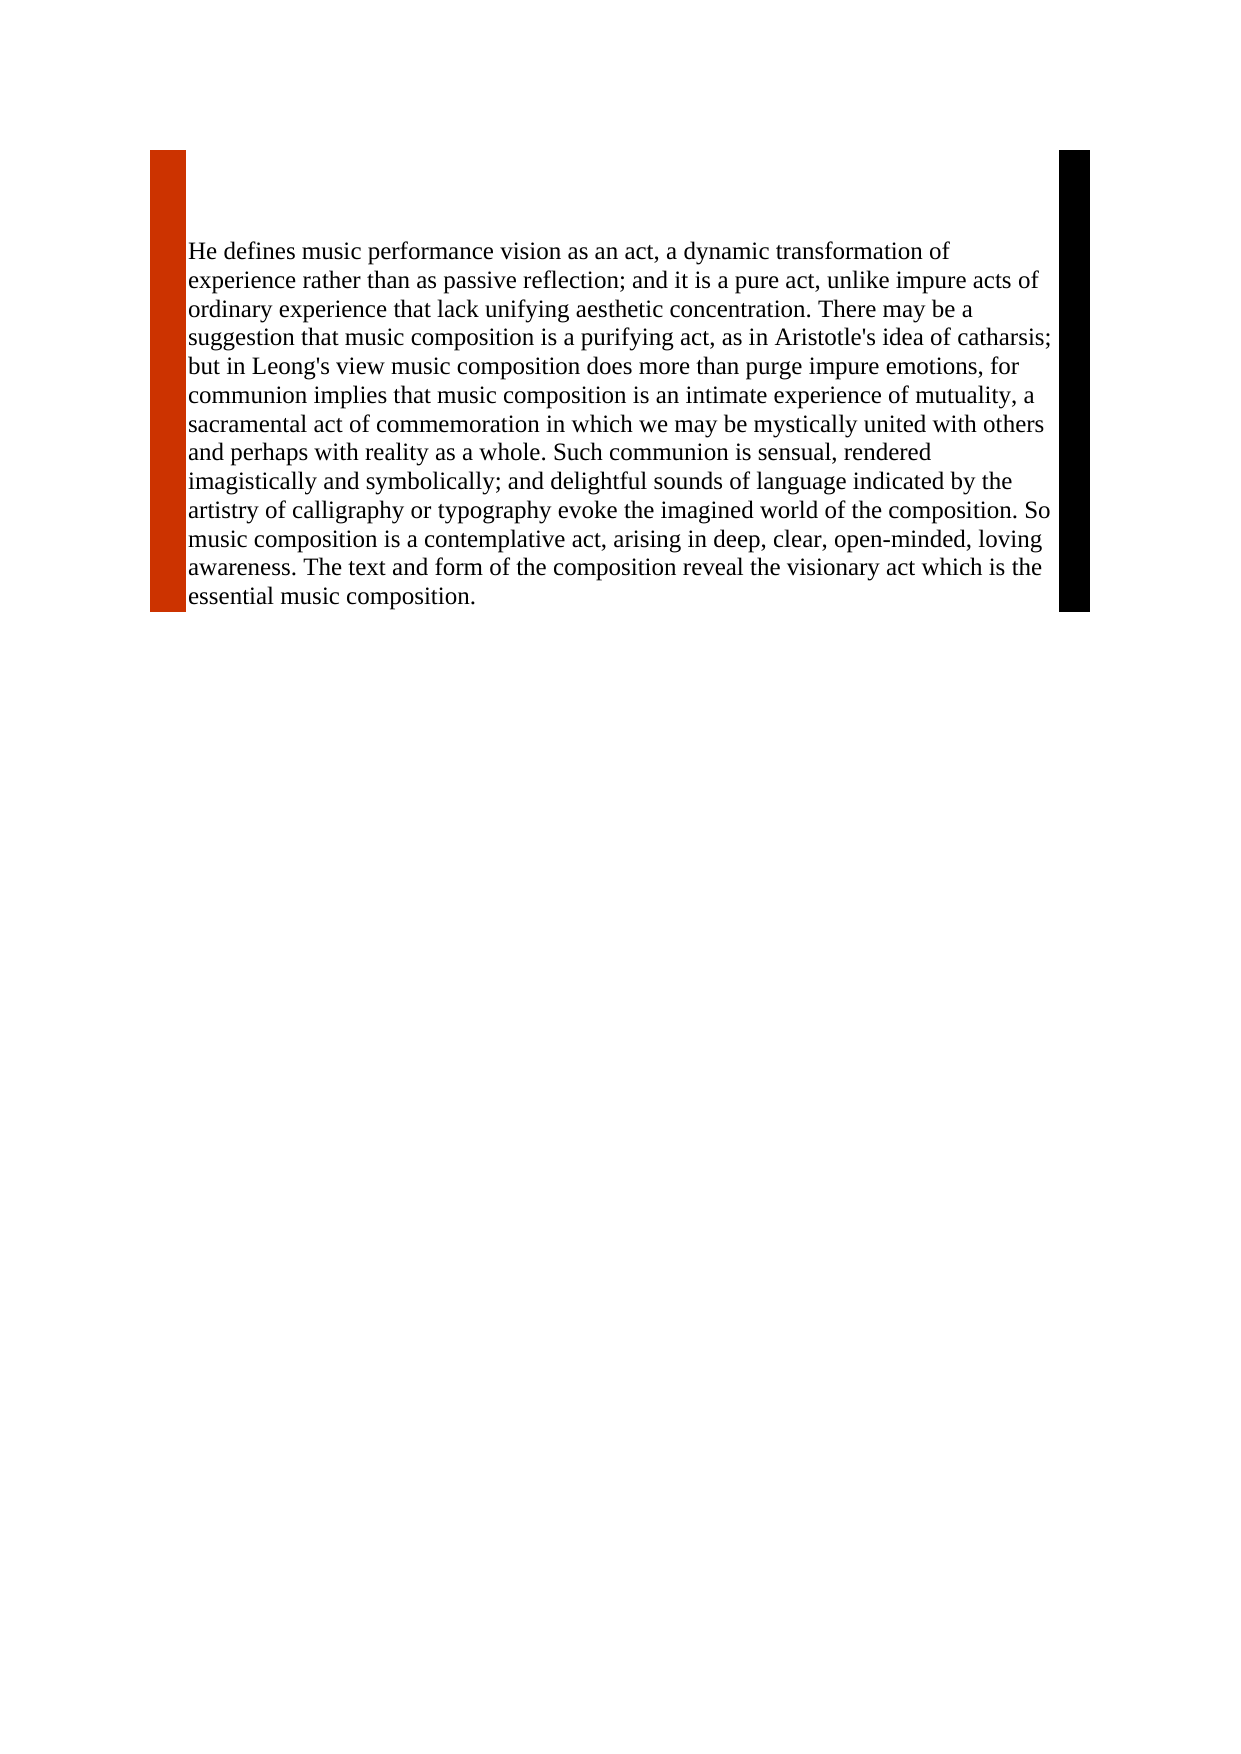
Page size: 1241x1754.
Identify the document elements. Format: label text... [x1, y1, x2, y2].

table_cell .... [1059, 150, 1090, 612]
table_cell . . . [150, 150, 186, 612]
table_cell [186, 150, 1059, 612]
